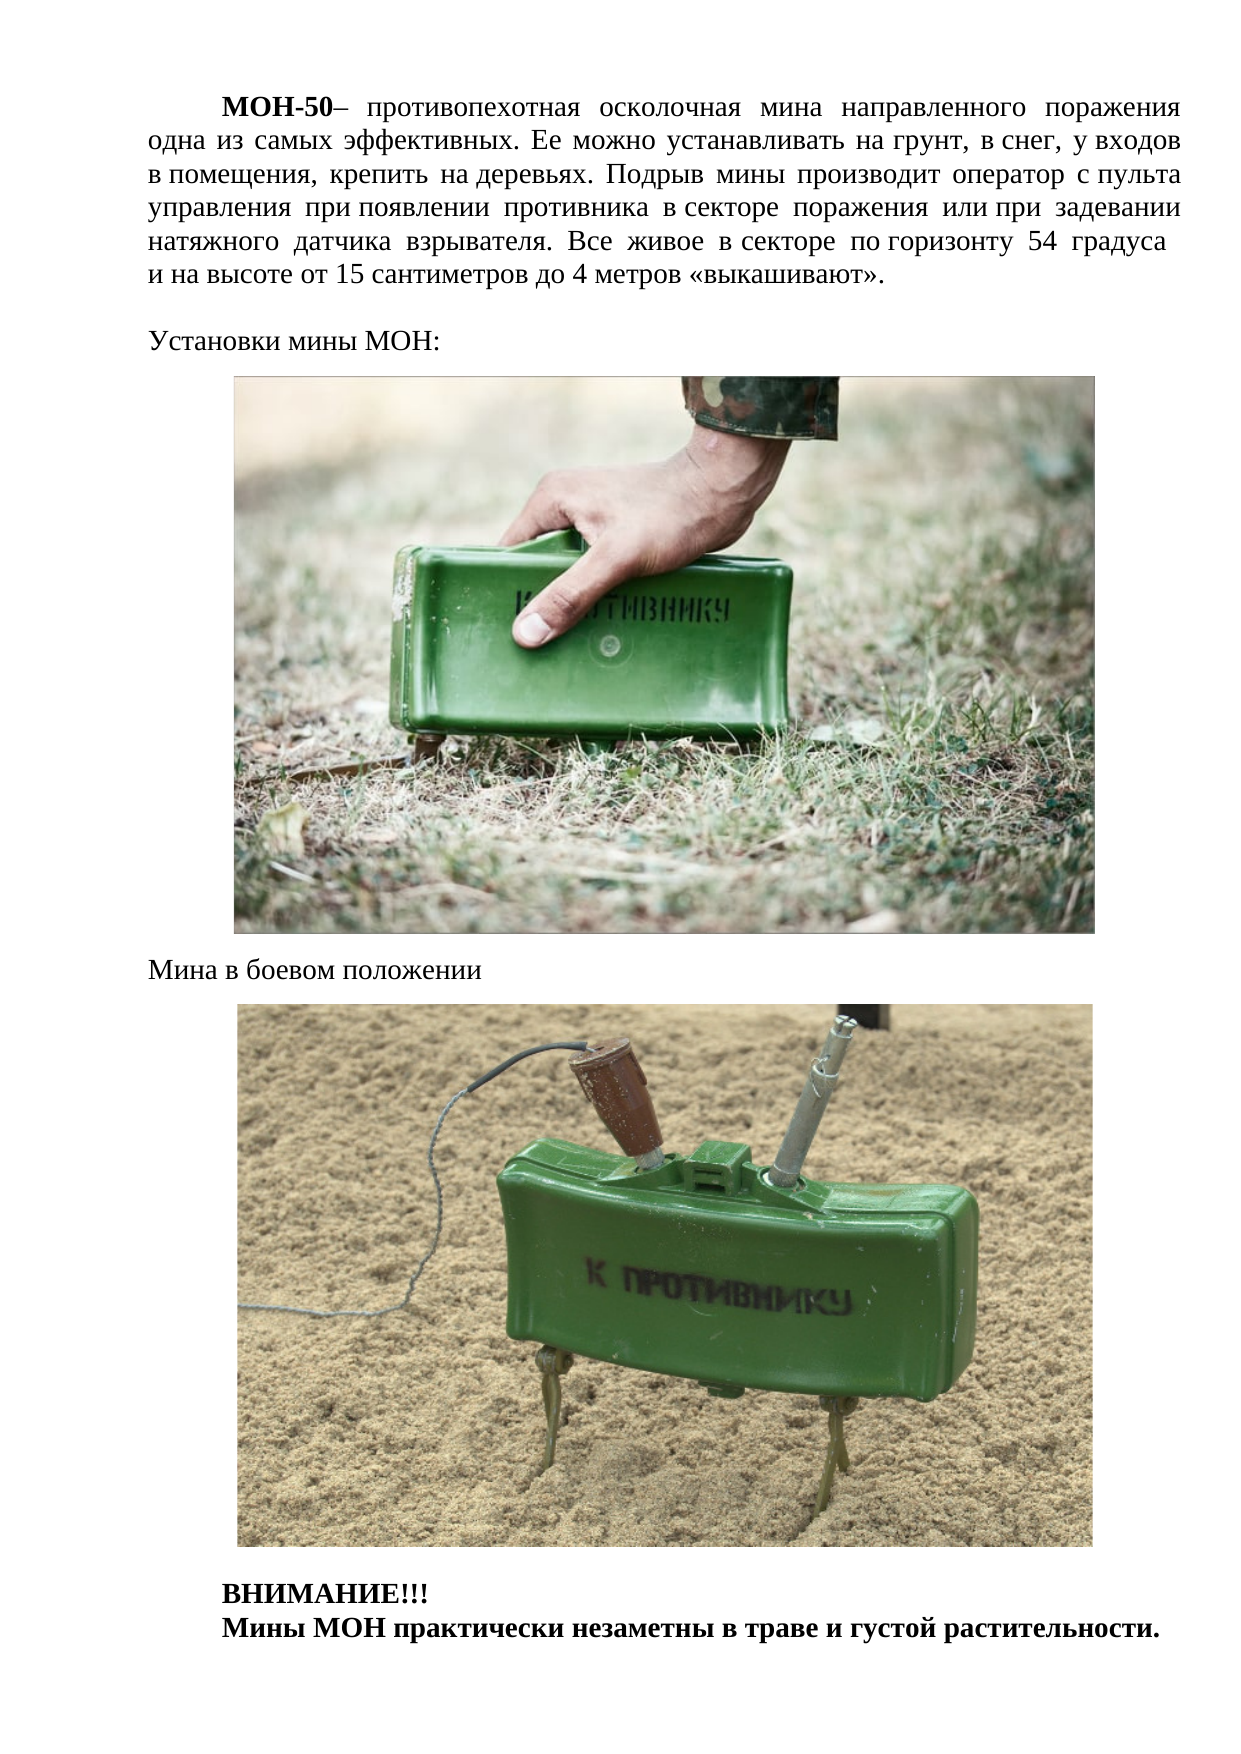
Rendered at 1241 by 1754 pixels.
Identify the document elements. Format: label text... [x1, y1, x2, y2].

text Мины МОН практически незаметны в траве и густой растительности. [148, 1610, 1181, 1643]
text Установки мины МОН: [148, 323, 1181, 357]
text МОН-50– противопехотная осколочная мина направленного поражения одна из самых эффективных. Ее можно устанавливать на грунт, в снег, у входов в помещения, крепить на деревьях. Подрыв мины производит оператор с пульта управления при появлении противника в секторе поражения или при задевании натяжного датчика взрывателя. Все живое в секторе по горизонту 54 градуса и на высоте от 15 сантиметров до 4 метров «выкашивают». [148, 89, 1181, 290]
picture [237, 1004, 1093, 1547]
text Мина в боевом положении [148, 952, 1181, 986]
text ВНИМАНИЕ!!! [148, 1576, 1181, 1610]
picture [233, 376, 1095, 934]
